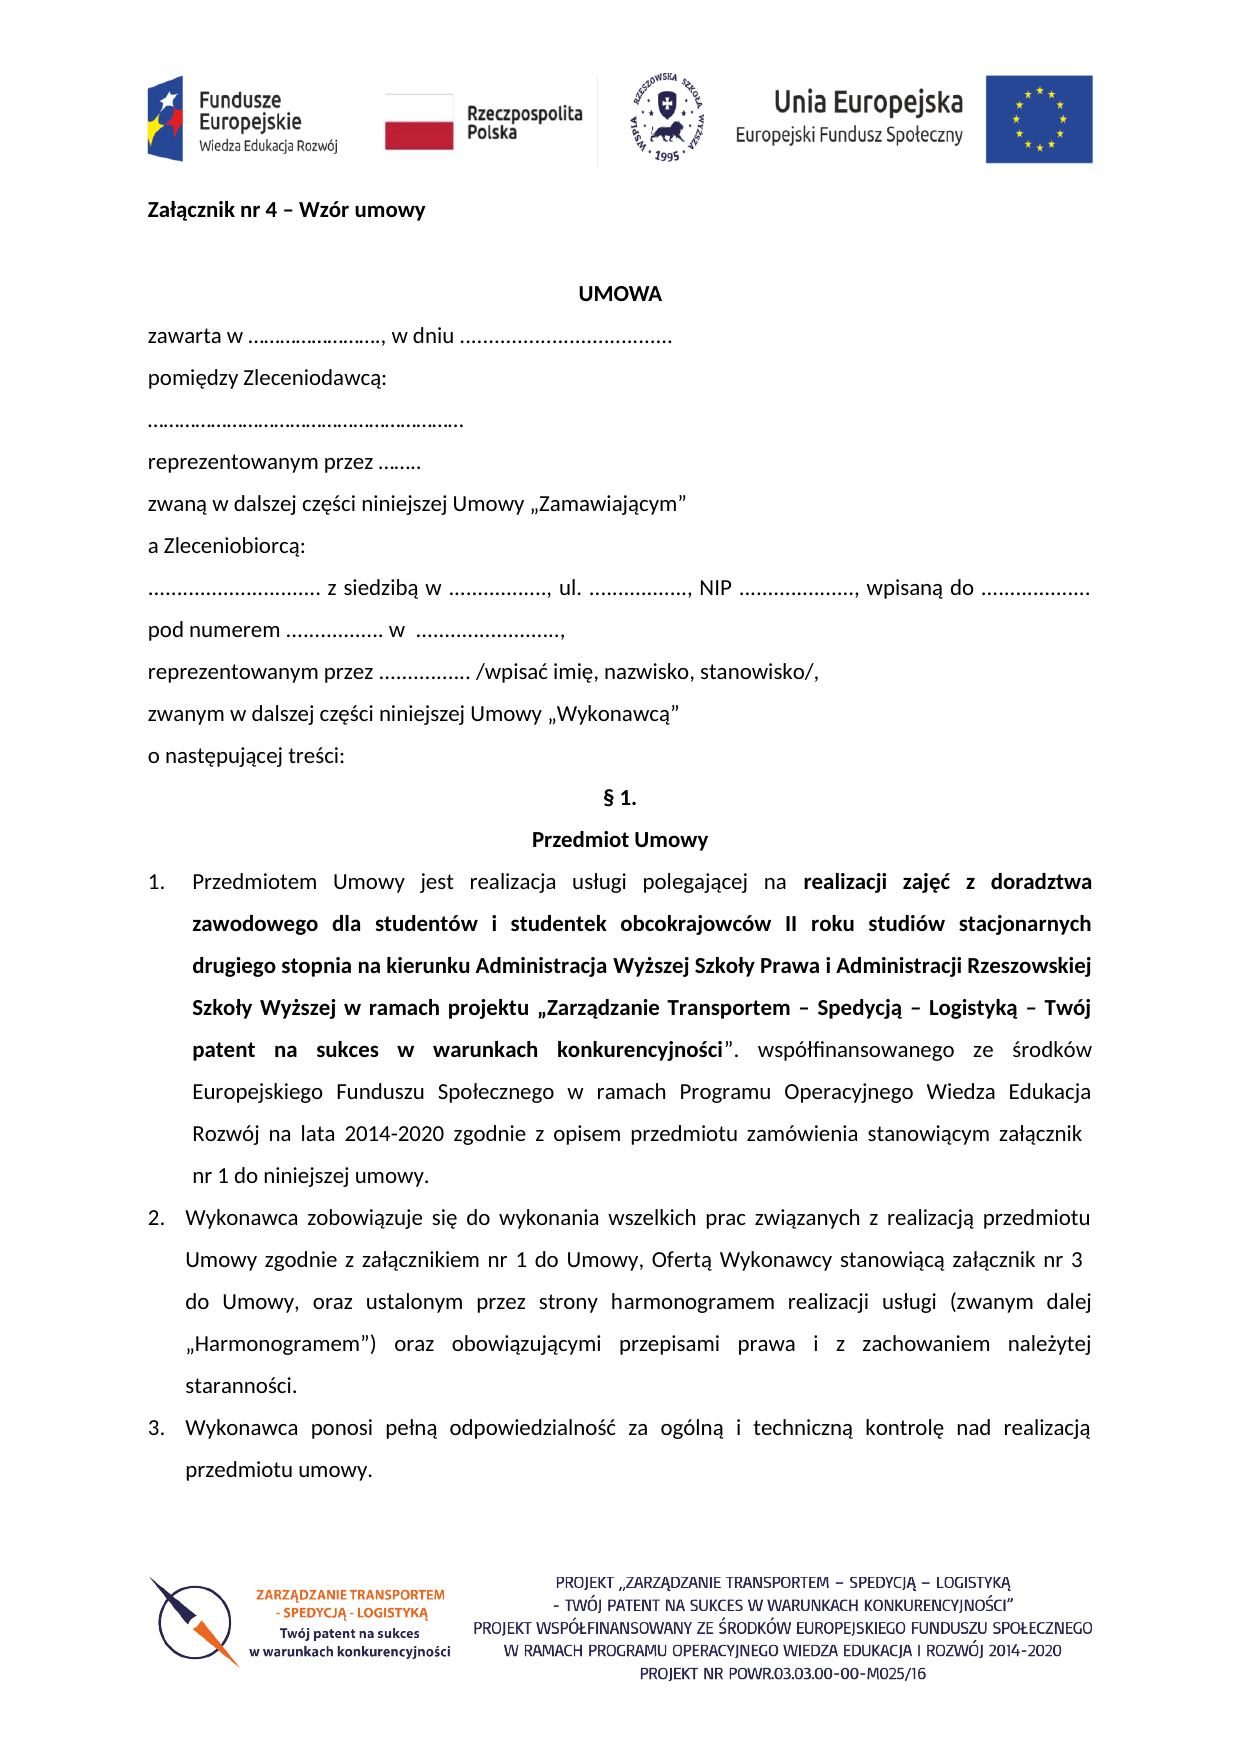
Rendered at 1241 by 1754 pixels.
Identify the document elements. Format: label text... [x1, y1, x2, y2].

text zwanym w dalszej części niniejszej Umowy „Wykonawcą” [148, 699, 1093, 727]
text o następującej treści: [148, 741, 1093, 769]
picture [148, 1577, 1092, 1681]
text reprezentowanym przez …….. [148, 447, 1093, 475]
text reprezentowanym przez ................ /wpisać imię, nazwisko, stanowisko/, [148, 657, 1093, 685]
text Załącznik nr 4 – Wzór umowy [148, 195, 1093, 223]
list Wykonawca zobowiązuje się do wykonania wszelkich prac związanych z realizacją przedmiotu Umowy zgodnie z załącznikiem nr 1 do Umowy, Ofertą Wykonawcy stanowiącą załącznik nr 3 do Umowy, oraz ustalonym przez strony harmonogramem realizacji usługi (zwanym dalej „Harmonogramem”) oraz obowiązującymi przepisami prawa i z zachowaniem należytej staranności. [148, 1203, 1093, 1399]
text a Zleceniobiorcą: [148, 531, 1093, 559]
text pomiędzy Zleceniodawcą: [148, 363, 1093, 391]
list Przedmiotem Umowy jest realizacja usługi polegającej na realizacji zajęć z doradztwa zawodowego dla studentów i studentek obcokrajowców II roku studiów stacjonarnych drugiego stopnia na kierunku Administracja Wyższej Szkoły Prawa i Administracji Rzeszowskiej Szkoły Wyższej w ramach projektu „Zarządzanie Transportem – Spedycją – Logistyką – Twój patent na sukces w warunkach konkurencyjności”. współfinansowanego ze środków Europejskiego Funduszu Społecznego w ramach Programu Operacyjnego Wiedza Edukacja Rozwój na lata 2014-2020 zgodnie z opisem przedmiotu zamówienia stanowiącym załącznik nr 1 do niniejszej umowy. [148, 867, 1093, 1189]
text zawarta w ……………………., w dniu ..................................... [148, 321, 1093, 349]
title UMOWA [148, 279, 1093, 307]
text …………………………………………………… [148, 405, 1093, 433]
list Wykonawca ponosi pełną odpowiedzialność za ogólną i techniczną kontrolę nad realizacją przedmiotu umowy. [148, 1413, 1093, 1483]
picture [147, 73, 1093, 168]
text zwaną w dalszej części niniejszej Umowy „Zamawiającym” [148, 489, 1093, 517]
subtitle Przedmiot Umowy [148, 825, 1093, 853]
text § 1. [148, 783, 1093, 811]
text .............................. z siedzibą w ................., ul. ................., NIP ...................., wpisaną do ................... pod numerem ................. w ........................., [148, 573, 1093, 643]
